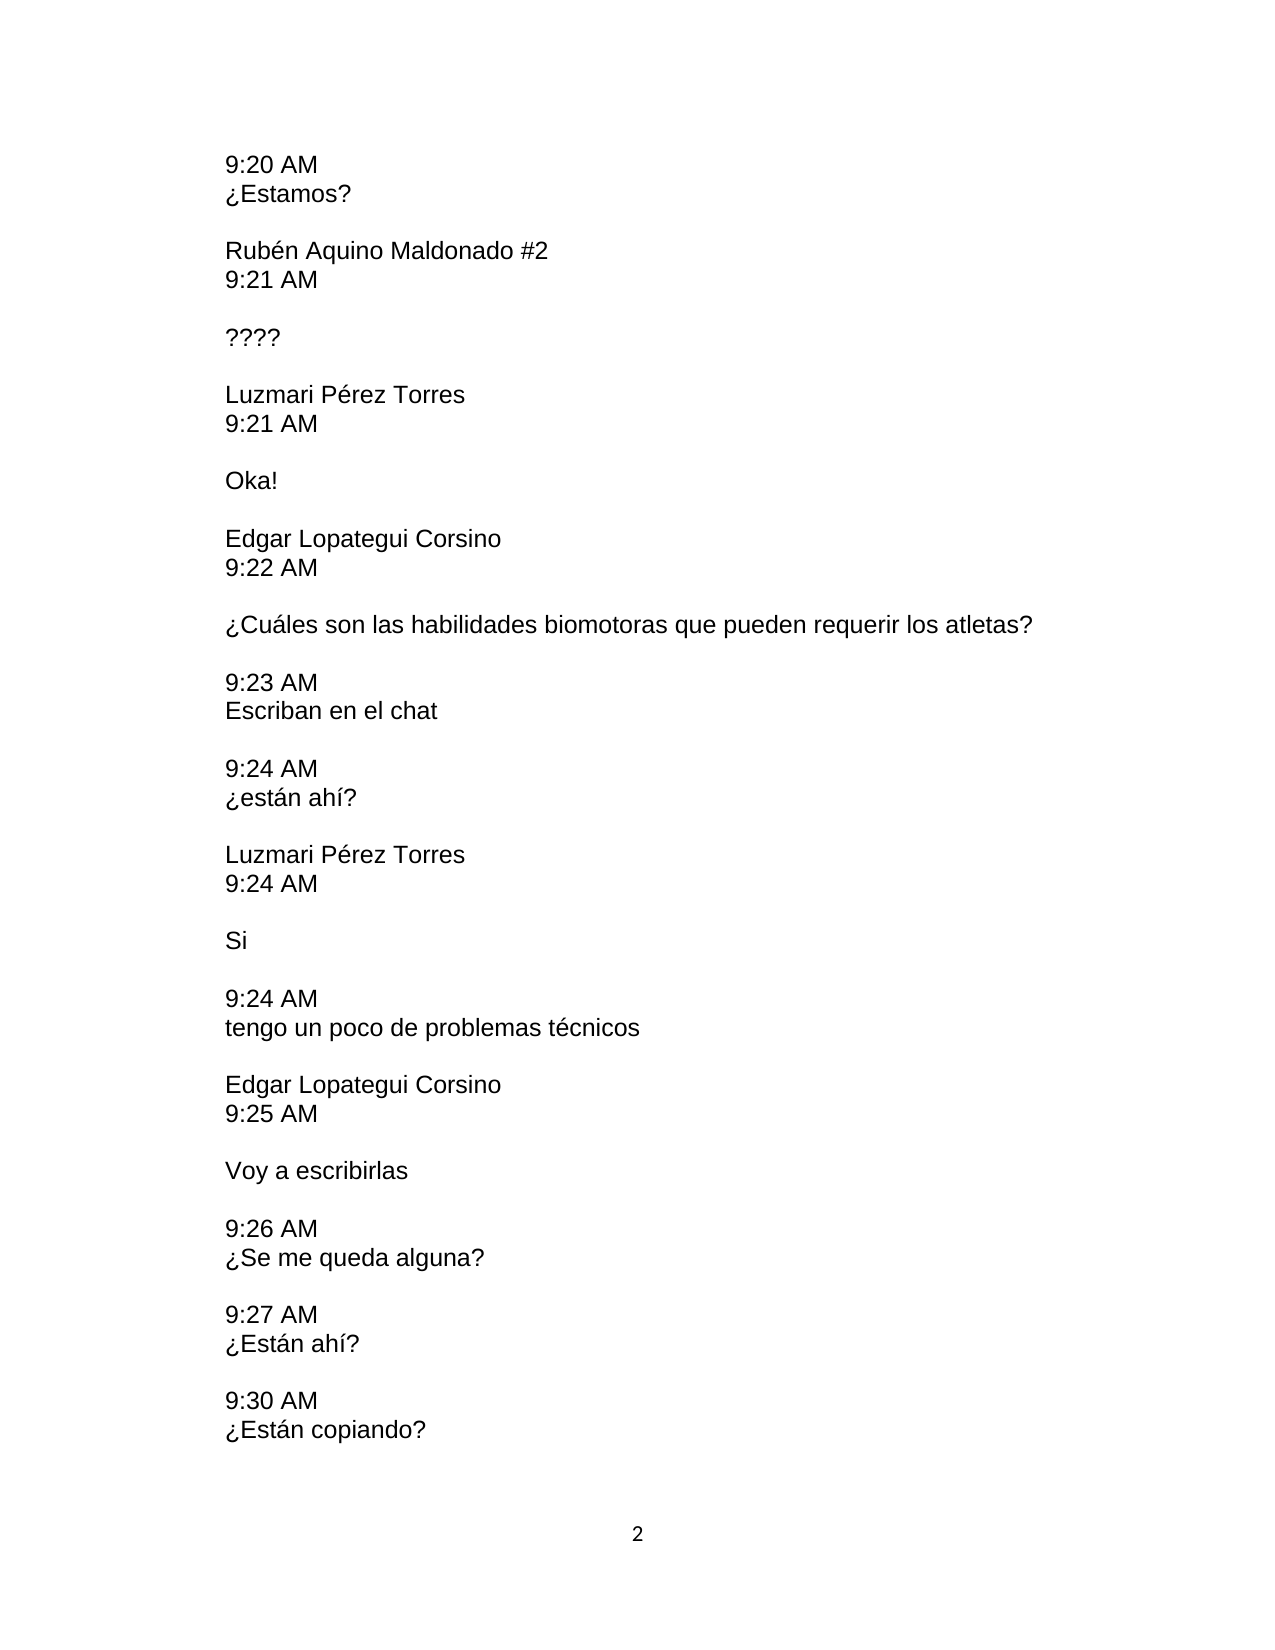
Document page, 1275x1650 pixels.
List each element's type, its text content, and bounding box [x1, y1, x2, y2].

text Voy a escribirlas [150, 1156, 1125, 1185]
text 9:22 AM [150, 552, 1125, 581]
text ¿Están ahí? [150, 1329, 1125, 1357]
text 9:25 AM [150, 1099, 1125, 1127]
text ¿Cuáles son las habilidades biomotoras que pueden requerir los atletas? [150, 610, 1125, 639]
text tengo un poco de problemas técnicos [150, 1012, 1125, 1041]
text 9:27 AM [150, 1300, 1125, 1329]
text 9:21 AM [150, 409, 1125, 437]
text Edgar Lopategui Corsino [150, 524, 1125, 552]
text Edgar Lopategui Corsino [150, 1070, 1125, 1099]
text Si [150, 926, 1125, 955]
text 9:24 AM [150, 754, 1125, 782]
text Luzmari Pérez Torres [150, 840, 1125, 869]
text Escriban en el chat [150, 696, 1125, 725]
text ¿Estamos? [150, 179, 1125, 207]
text ???? [150, 322, 1125, 351]
text Luzmari Pérez Torres [150, 380, 1125, 409]
text ¿Están copiando? [150, 1415, 1125, 1444]
text 9:21 AM [150, 265, 1125, 294]
text 9:24 AM [150, 984, 1125, 1012]
text Oka! [150, 466, 1125, 495]
text 9:20 AM [150, 150, 1125, 179]
text 9:30 AM [150, 1386, 1125, 1415]
text ¿están ahí? [150, 782, 1125, 811]
text 9:26 AM [150, 1214, 1125, 1242]
text Rubén Aquino Maldonado #2 [150, 236, 1125, 265]
text 9:23 AM [150, 667, 1125, 696]
text ¿Se me queda alguna? [150, 1242, 1125, 1271]
text 9:24 AM [150, 869, 1125, 897]
